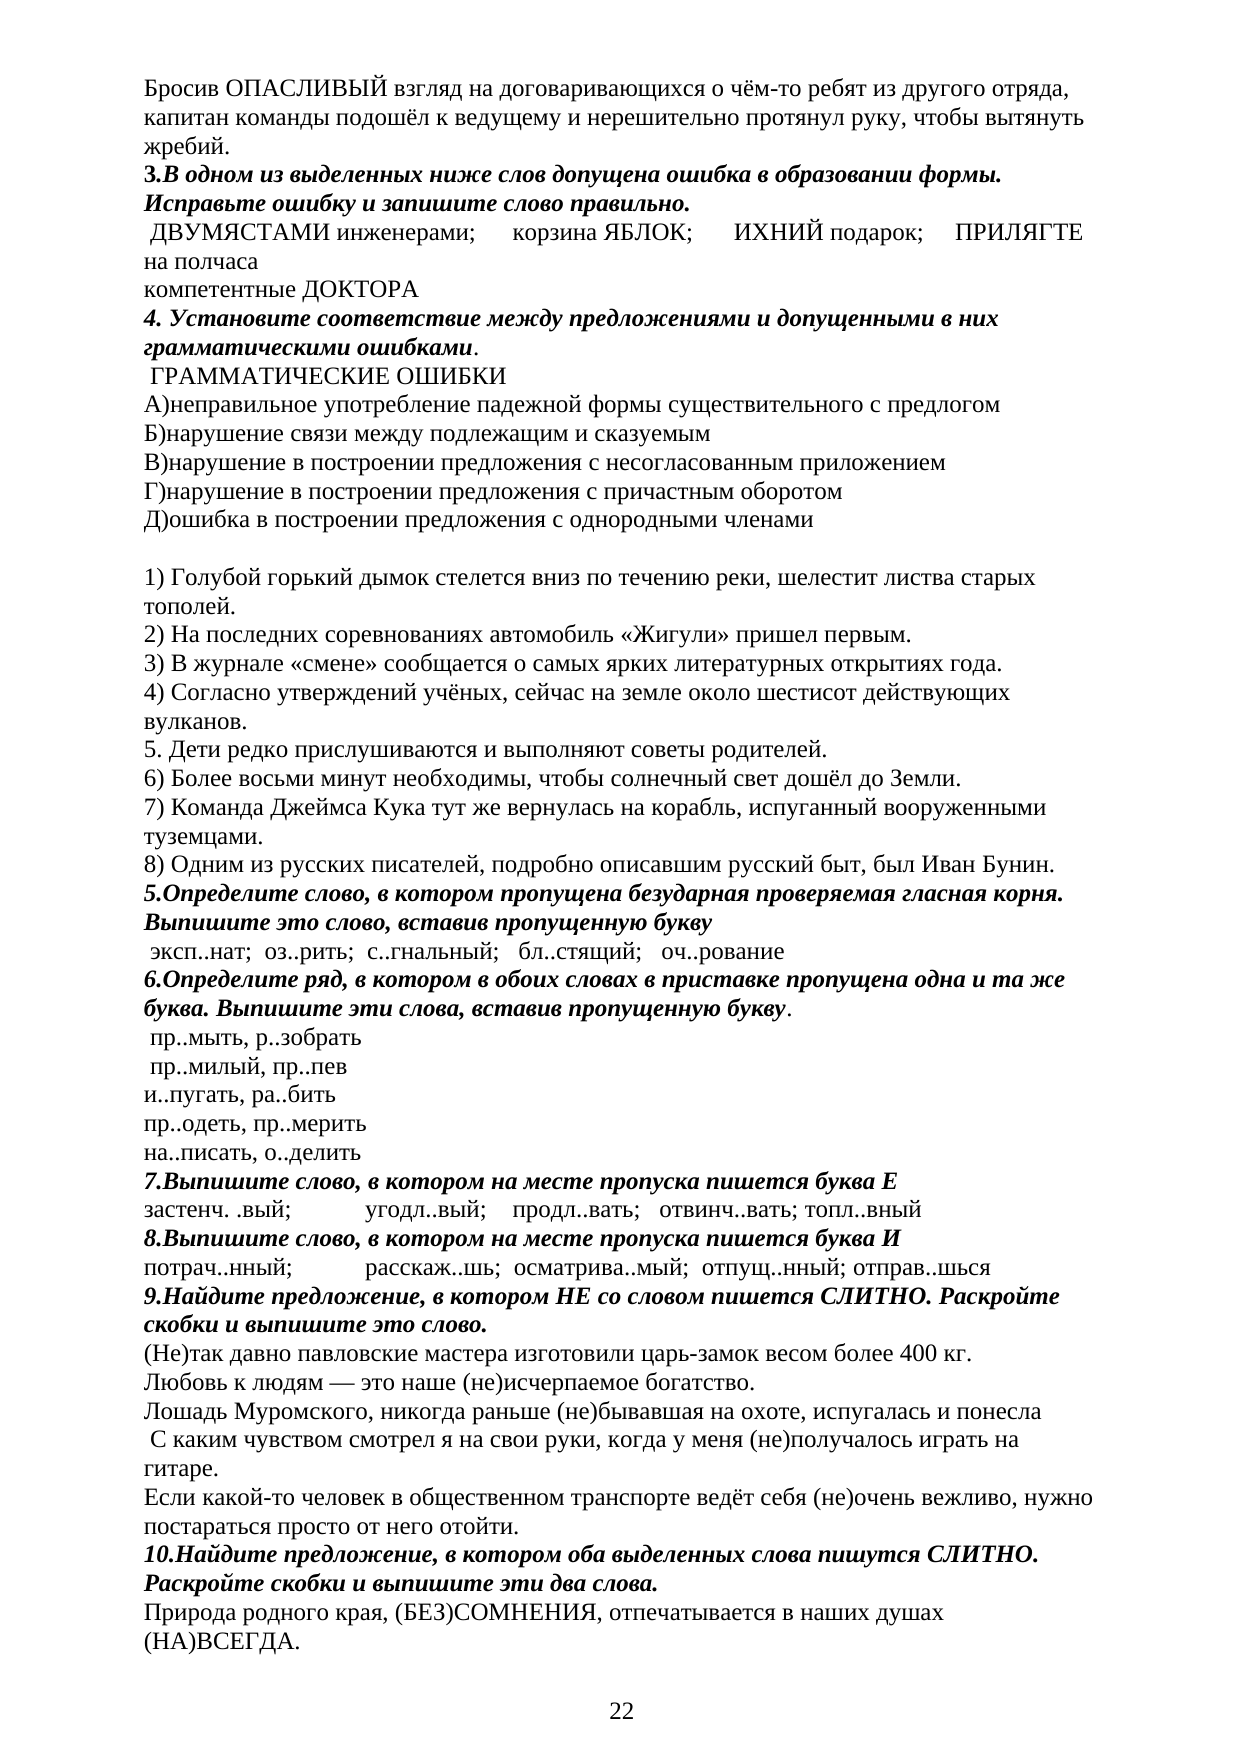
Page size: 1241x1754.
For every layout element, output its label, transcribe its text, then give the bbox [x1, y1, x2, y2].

text 4) Согласно утверждений учёных, сейчас на земле около шестисот действующих вулканов. [143, 677, 1100, 734]
text 7.Выпишите слово, в котором на месте пропуска пишется буква Е [143, 1166, 1100, 1194]
text 10.Найдите предложение, в котором оба выделенных слова пишутся СЛИТНО. Раскройте скобки и выпишите эти два слова. [143, 1539, 1100, 1597]
text 6.Определите ряд, в котором в обоих словах в приставке пропущена одна и та же буква. Выпишите эти слова, вставив пропущенную букву. [143, 964, 1100, 1022]
text А)неправильное употребление падежной формы существительного с предлогом [143, 389, 1100, 418]
text на..писать, о..делить [143, 1137, 1100, 1166]
text Д)ошибка в построении предложения с однородными членами [143, 504, 1100, 533]
text 1) Голубой горький дымок стелется вниз по течению реки, шелестит листва старых тополей. [143, 562, 1100, 619]
text 7) Команда Джеймса Кука тут же вернулась на корабль, испуганный вооруженными туземцами. [143, 792, 1100, 849]
text Любовь к людям — это наше (не)исчерпаемое богатство. [143, 1367, 1100, 1396]
text 6) Более восьми минут необходимы, чтобы солнечный свет дошёл до Земли. [143, 763, 1100, 792]
text застенч. .вый; угодл..вый; продл..вать; отвинч..вать; топл..вный [143, 1194, 1100, 1223]
text 2) На последних соревнованиях автомобиль «Жигули» пришел первым. [143, 619, 1100, 648]
text ДВУМЯСТАМИ инженерами; корзина ЯБЛОК; ИХНИЙ подарок; ПРИЛЯГТЕ на полчаса [143, 217, 1100, 274]
text 8.Выпишите слово, в котором на месте пропуска пишется буква И [143, 1223, 1100, 1252]
text Природа родного края, (БЕЗ)СОМНЕНИЯ, отпечатывается в наших душах (НА)ВСЕГДА. [143, 1597, 1100, 1654]
text 3) В журнале «смене» сообщается о самых ярких литературных открытиях года. [143, 648, 1100, 677]
text и..пугать, ра..бить [143, 1079, 1100, 1108]
text 5.Определите слово, в котором пропущена безударная проверяемая гласная корня. Выпишите это слово, вставив пропущенную букву [143, 878, 1100, 936]
text В)нарушение в построении предложения с несогласованным приложением [143, 447, 1100, 476]
text потрач..нный; расскаж..шь; осматрива..мый; отпущ..нный; отправ..шься [143, 1252, 1100, 1281]
text Лошадь Муромского, никогда раньше (не)бывавшая на охоте, испугалась и понесла [143, 1396, 1100, 1424]
text С каким чувством смотрел я на свои руки, когда у меня (не)получалось играть на гитаре. [143, 1424, 1100, 1482]
text (Не)так давно павловские мастера изготовили царь-замок весом более 400 кг. [143, 1338, 1100, 1367]
text Бросив ОПАСЛИВЫЙ взгляд на договаривающихся о чём-то ребят из другого отряда, капитан команды подошёл к ведущему и нерешительно протянул руку, чтобы вытянуть жребий. [143, 73, 1100, 159]
text Г)нарушение в построении предложения с причастным oборотом [143, 476, 1100, 504]
text пр..мыть, р..зобрать [143, 1022, 1100, 1051]
text Б)нарушение связи между подлежащим и сказуемым [143, 418, 1100, 447]
text Если какой-то человек в общественном транспорте ведёт себя (не)очень вежливо, нужно постараться просто от него отойти. [143, 1482, 1100, 1539]
text пр..милый, пр..пев [143, 1051, 1100, 1079]
text 8) Одним из русских писателей, подробно описавшим русский быт, был Иван Бунин. [143, 849, 1100, 878]
text 9.Найдите предложение, в котором НЕ со словом пишется СЛИТНО. Раскройте скобки и выпишите это слово. [143, 1281, 1100, 1338]
text эксп..нат; оз..рить; с..гнальный; бл..стящий; оч..рование [143, 936, 1100, 964]
text 3.В одном из выделенных ниже слов допущена ошибка в образовании формы. Исправьте ошибку и запишите слово правильно. [143, 159, 1100, 217]
text пр..одеть, пр..мерить [143, 1108, 1100, 1137]
text ГРАММАТИЧЕСКИЕ ОШИБКИ [143, 361, 1100, 389]
text компетентные ДОКТОРА [143, 274, 1100, 303]
text 5. Дети редко прислушиваются и выполняют советы родителей. [143, 734, 1100, 763]
text 4. Установите соответствие между предложениями и допущенными в них грамматическими ошибками. [143, 303, 1100, 361]
